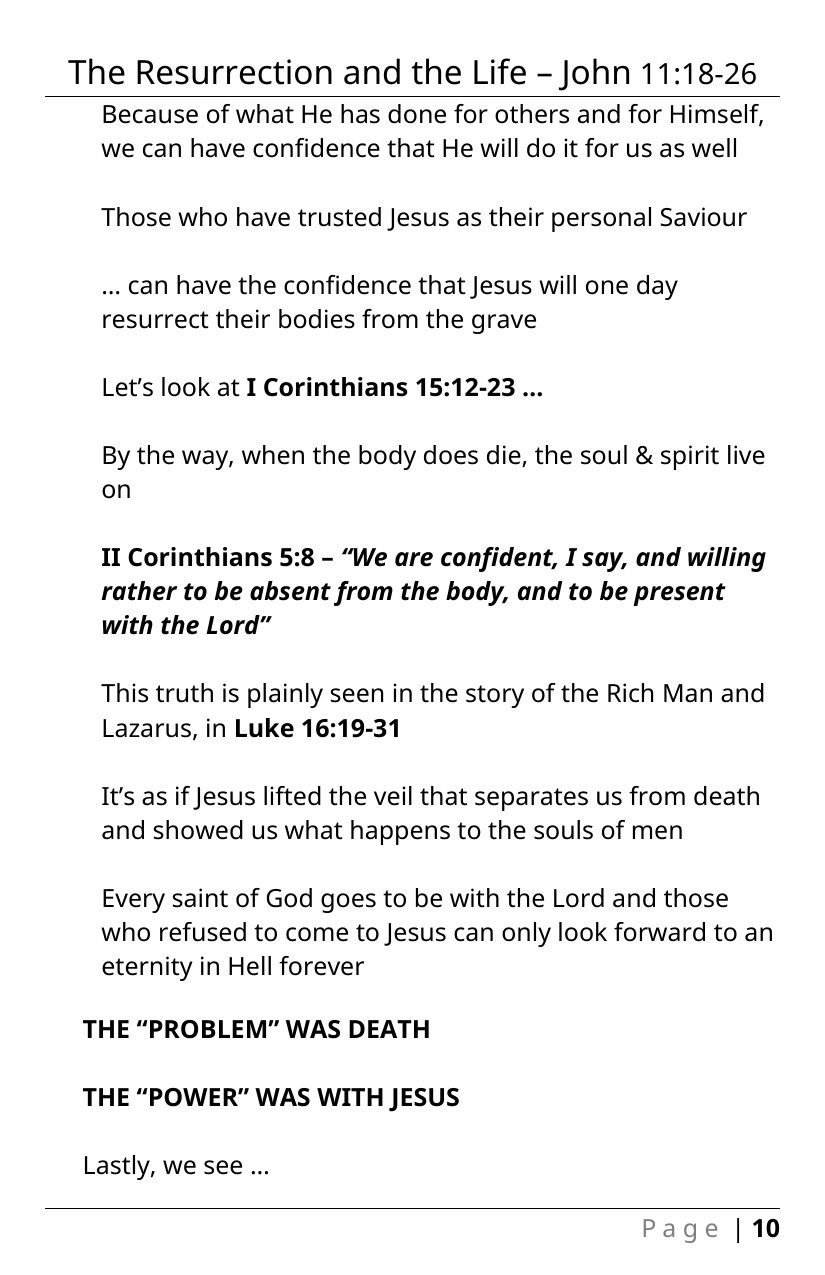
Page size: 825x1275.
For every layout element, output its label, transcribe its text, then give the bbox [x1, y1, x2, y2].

text II Corinthians 5:8 – “We are confident, I say, and willing rather to be absent from the body, and to be present with the Lord” [101, 540, 780, 642]
text THE “POWER” WAS WITH JESUS [82, 1079, 780, 1114]
text THE “PROBLEM” WAS DEATH [82, 1011, 780, 1046]
text Let’s look at I Corinthians 15:12-23 … [101, 369, 780, 404]
text It’s as if Jesus lifted the veil that separates us from death and showed us what happens to the souls of men [101, 778, 780, 846]
text By the way, when the body does die, the soul & spirit live on [101, 438, 780, 506]
text Because of what He has done for others and for Himself, we can have confidence that He will do it for us as well [101, 97, 780, 165]
text … can have the confidence that Jesus will one day resurrect their bodies from the grave [101, 267, 780, 336]
text Lastly, we see … [82, 1148, 780, 1182]
text Those who have trusted Jesus as their personal Saviour [101, 199, 780, 233]
text This truth is plainly seen in the story of the Rich Man and Lazarus, in Luke 16:19-31 [101, 676, 780, 744]
text Every saint of God goes to be with the Lord and those who refused to come to Jesus can only look forward to an eternity in Hell forever [101, 881, 780, 983]
